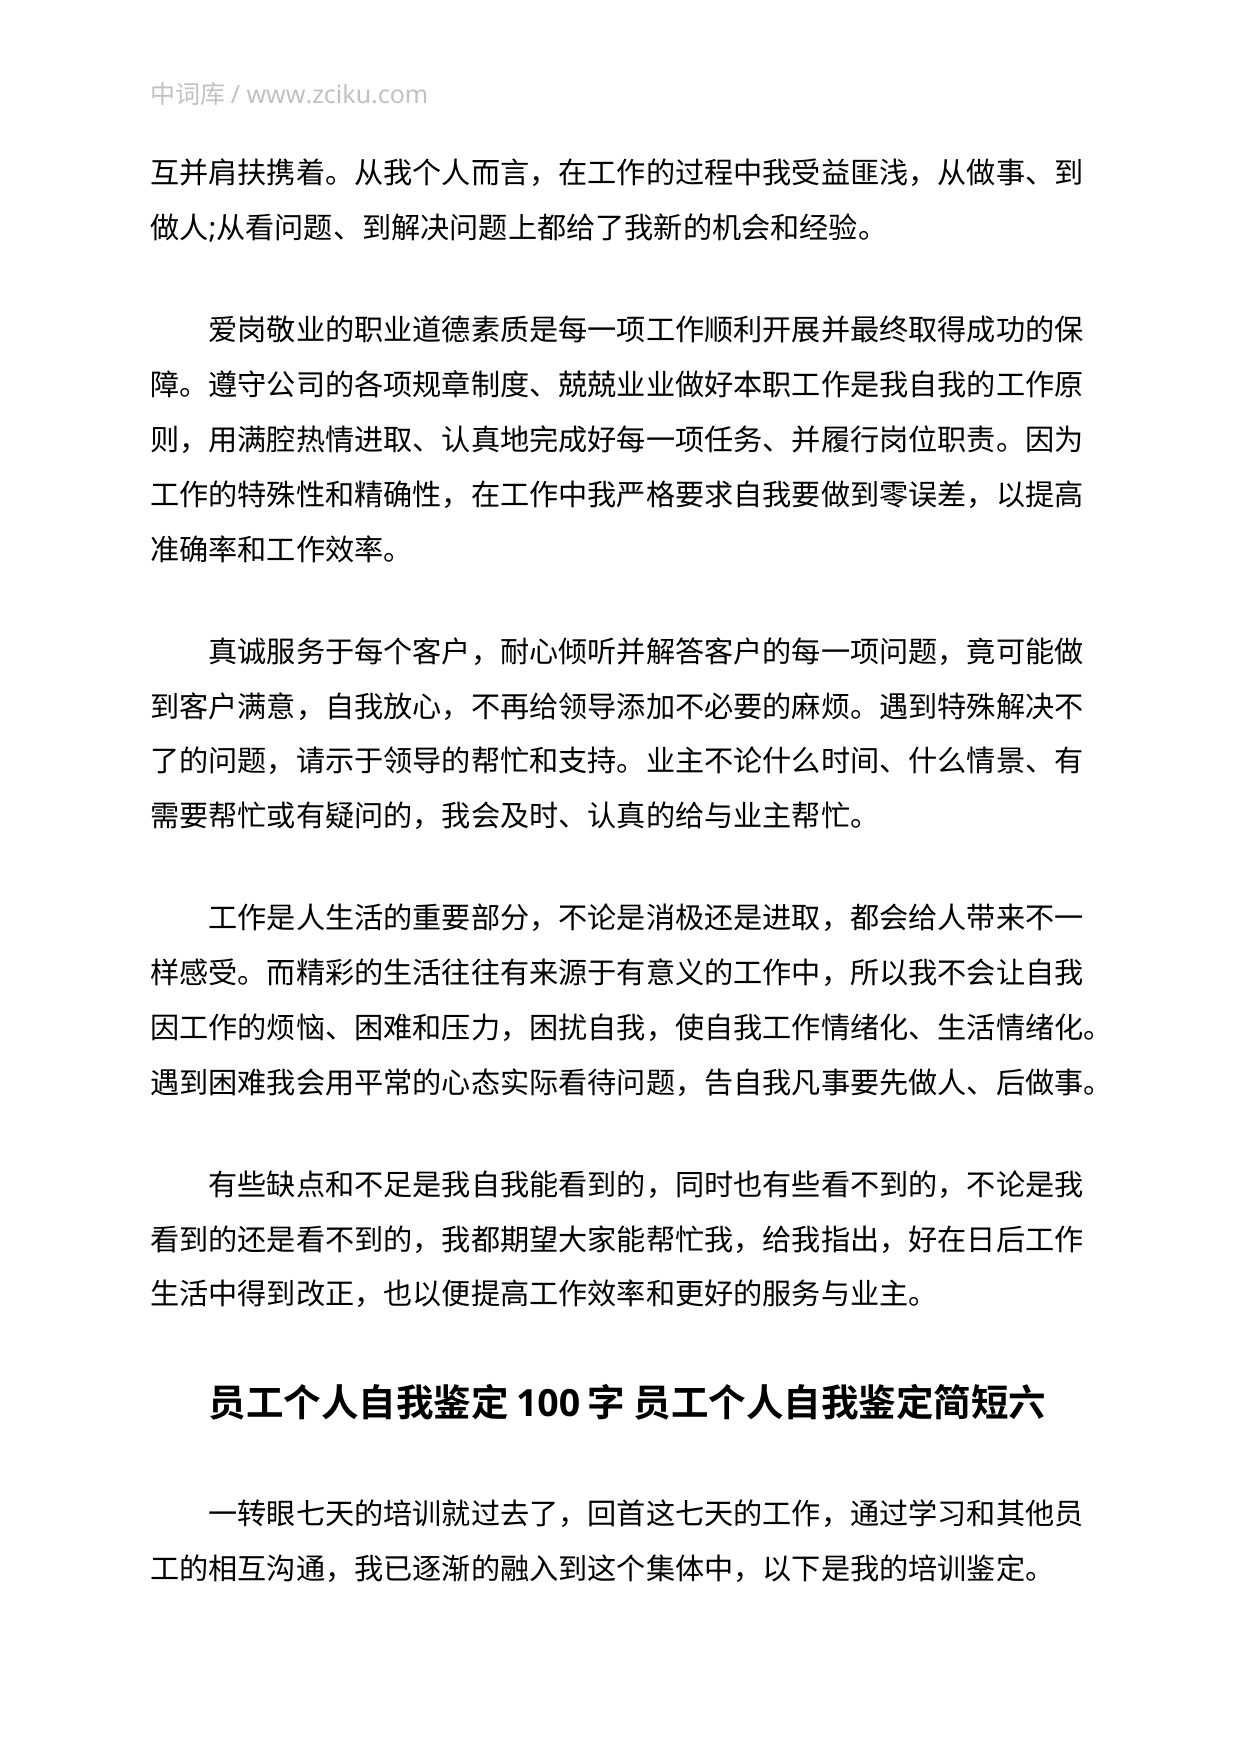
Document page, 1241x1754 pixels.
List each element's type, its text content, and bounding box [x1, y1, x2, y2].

text 一转眼七天的培训就过去了，回首这七天的工作，通过学习和其他员工的相互沟通，我已逐渐的融入到这个集体中，以下是我的培训鉴定。 [150, 1490, 1090, 1587]
text 爱岗敬业的职业道德素质是每一项工作顺利开展并最终取得成功的保障。遵守公司的各项规章制度、兢兢业业做好本职工作是我自我的工作原则，用满腔热情进取、认真地完成好每一项任务、并履行岗位职责。因为工作的特殊性和精确性，在工作中我严格要求自我要做到零误差，以提高准确率和工作效率。 [150, 307, 1090, 569]
text 工作是人生活的重要部分，不论是消极还是进取，都会给人带来不一样感受。而精彩的生活往往有来源于有意义的工作中，所以我不会让自我因工作的烦恼、困难和压力，困扰自我，使自我工作情绪化、生活情绪化。遇到困难我会用平常的心态实际看待问题，告自我凡事要先做人、后做事。 [150, 895, 1090, 1102]
text 有些缺点和不足是我自我能看到的，同时也有些看不到的，不论是我看到的还是看不到的，我都期望大家能帮忙我，给我指出，好在日后工作生活中得到改正，也以便提高工作效率和更好的服务与业主。 [150, 1161, 1090, 1313]
text 员工个人自我鉴定100字 员工个人自我鉴定简短六 [150, 1373, 1090, 1427]
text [150, 150, 1090, 247]
text 真诚服务于每个客户，耐心倾听并解答客户的每一项问题，竟可能做到客户满意，自我放心，不再给领导添加不必要的麻烦。遇到特殊解决不了的问题，请示于领导的帮忙和支持。业主不论什么时间、什么情景、有需要帮忙或有疑问的，我会及时、认真的给与业主帮忙。 [150, 628, 1090, 835]
